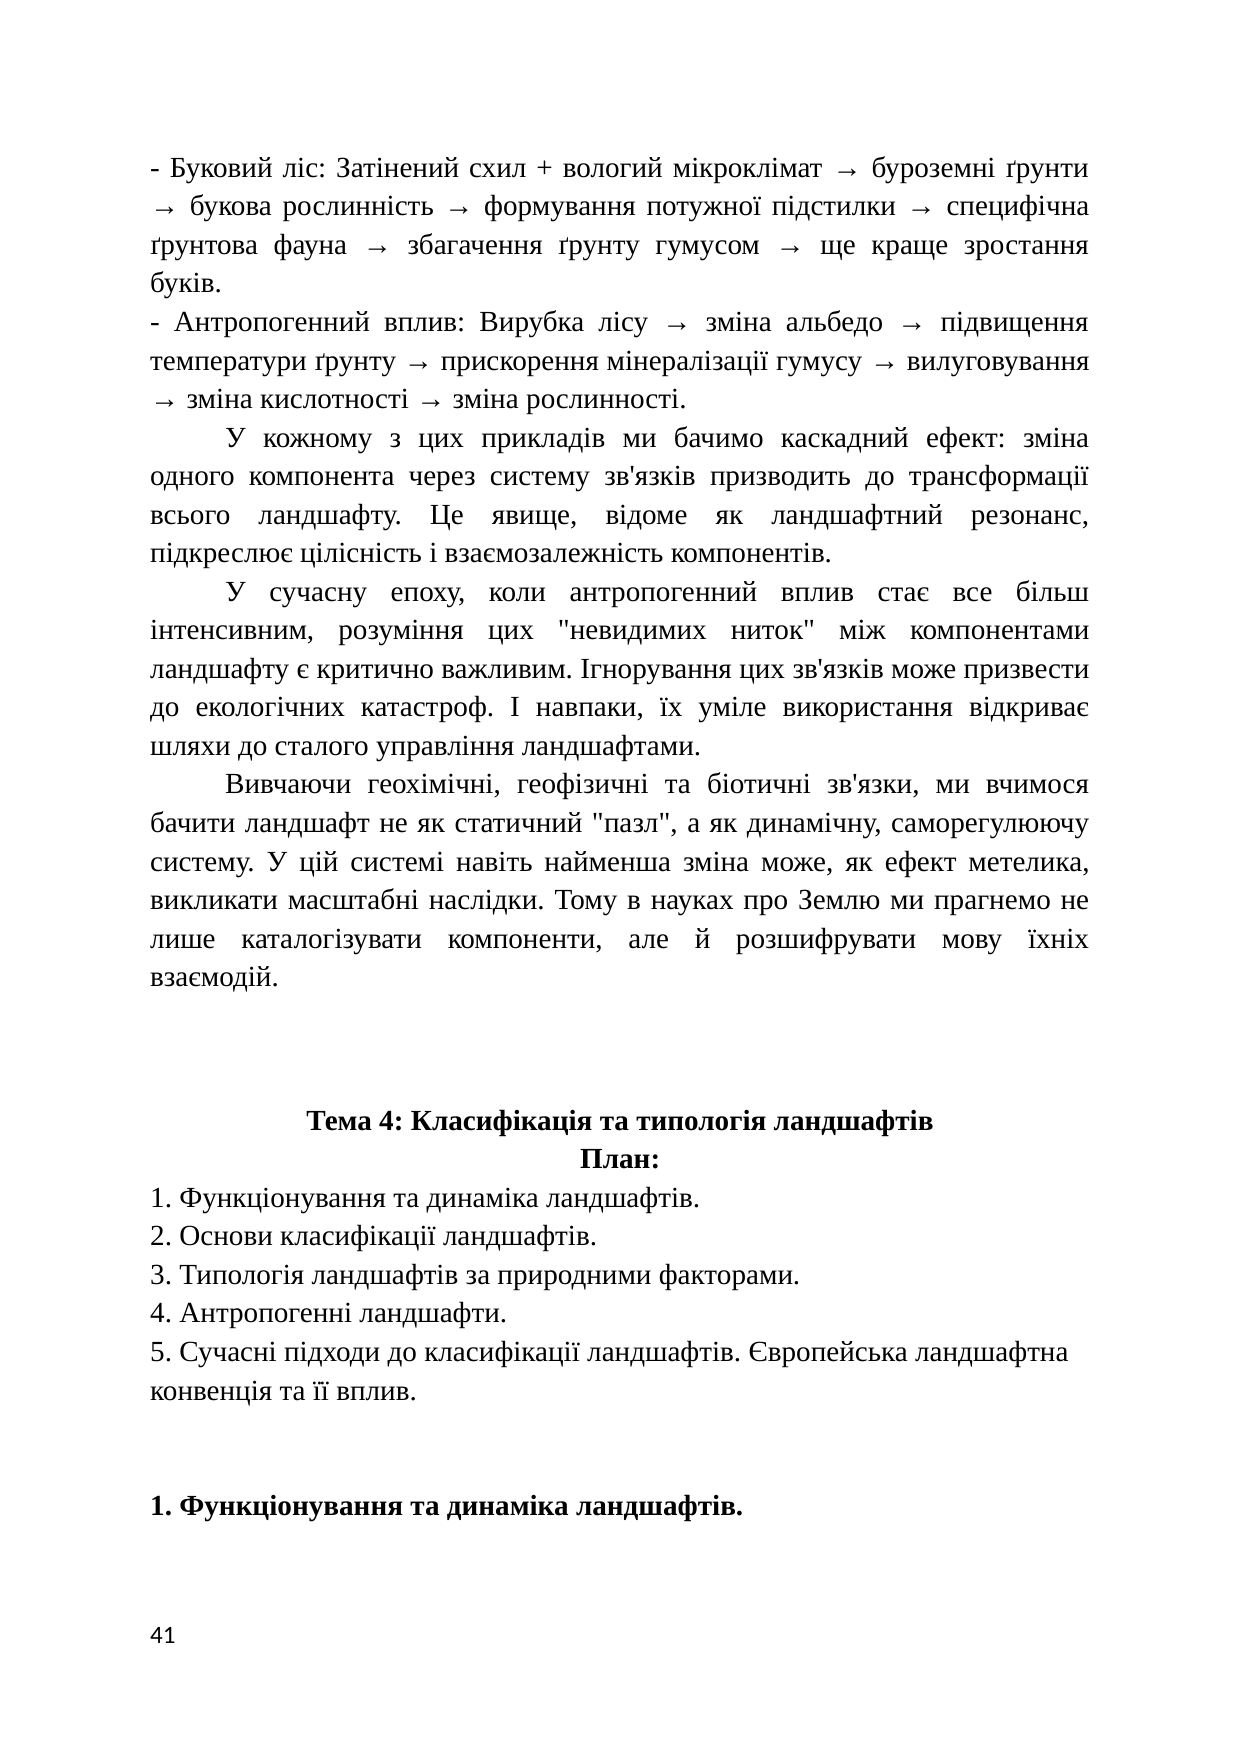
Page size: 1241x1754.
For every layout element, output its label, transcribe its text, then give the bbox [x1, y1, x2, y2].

text Тема 4: Класифікація та типологія ландшафтів [150, 1103, 1090, 1136]
text У сучасну епоху, коли антропогенний вплив стає все більш інтенсивним, розуміння цих "невидимих ниток" між компонентами ландшафту є критично важливим. Ігнорування цих зв'язків може призвести до екологічних катастроф. І навпаки, їх уміле використання відкриває шляхи до сталого управління ландшафтами. [150, 574, 1090, 762]
text 1. Функціонування та динаміка ландшафтів. [150, 1180, 1090, 1213]
text - Антропогенний вплив: Вирубка лісу → зміна альбедо → підвищення температури ґрунту → прискорення мінералізації гумусу → вилуговування → зміна кислотності → зміна рослинності. [150, 304, 1090, 415]
text - Буковий ліс: Затінений схил + вологий мікроклімат → буроземні ґрунти → букова рослинність → формування потужної підстилки → специфічна ґрунтова фауна → збагачення ґрунту гумусом → ще краще зростання буків. [150, 150, 1090, 299]
text У кожному з цих прикладів ми бачимо каскадний ефект: зміна одного компонента через систему зв'язків призводить до трансформації всього ландшафту. Це явище, відоме як ландшафтний резонанс, підкреслює цілісність і взаємозалежність компонентів. [150, 420, 1090, 569]
text 4. Антропогенні ландшафти. [150, 1296, 1090, 1329]
text 2. Основи класифікації ландшафтів. [150, 1218, 1090, 1252]
text Вивчаючи геохімічні, геофізичні та біотичні зв'язки, ми вчимося бачити ландшафт не як статичний "пазл", а як динамічну, саморегулюючу систему. У цій системі навіть найменша зміна може, як ефект метелика, викликати масштабні наслідки. Тому в науках про Землю ми прагнемо не лише каталогізувати компоненти, але й розшифрувати мову їхніх взаємодій. [150, 767, 1090, 993]
text 3. Типологія ландшафтів за природними факторами. [150, 1257, 1090, 1291]
text 5. Сучасні підходи до класифікації ландшафтів. Європейська ландшафтна конвенція та її вплив. [150, 1334, 1090, 1406]
text 1. Функціонування та динаміка ландшафтів. [150, 1488, 1090, 1522]
text План: [150, 1141, 1090, 1175]
